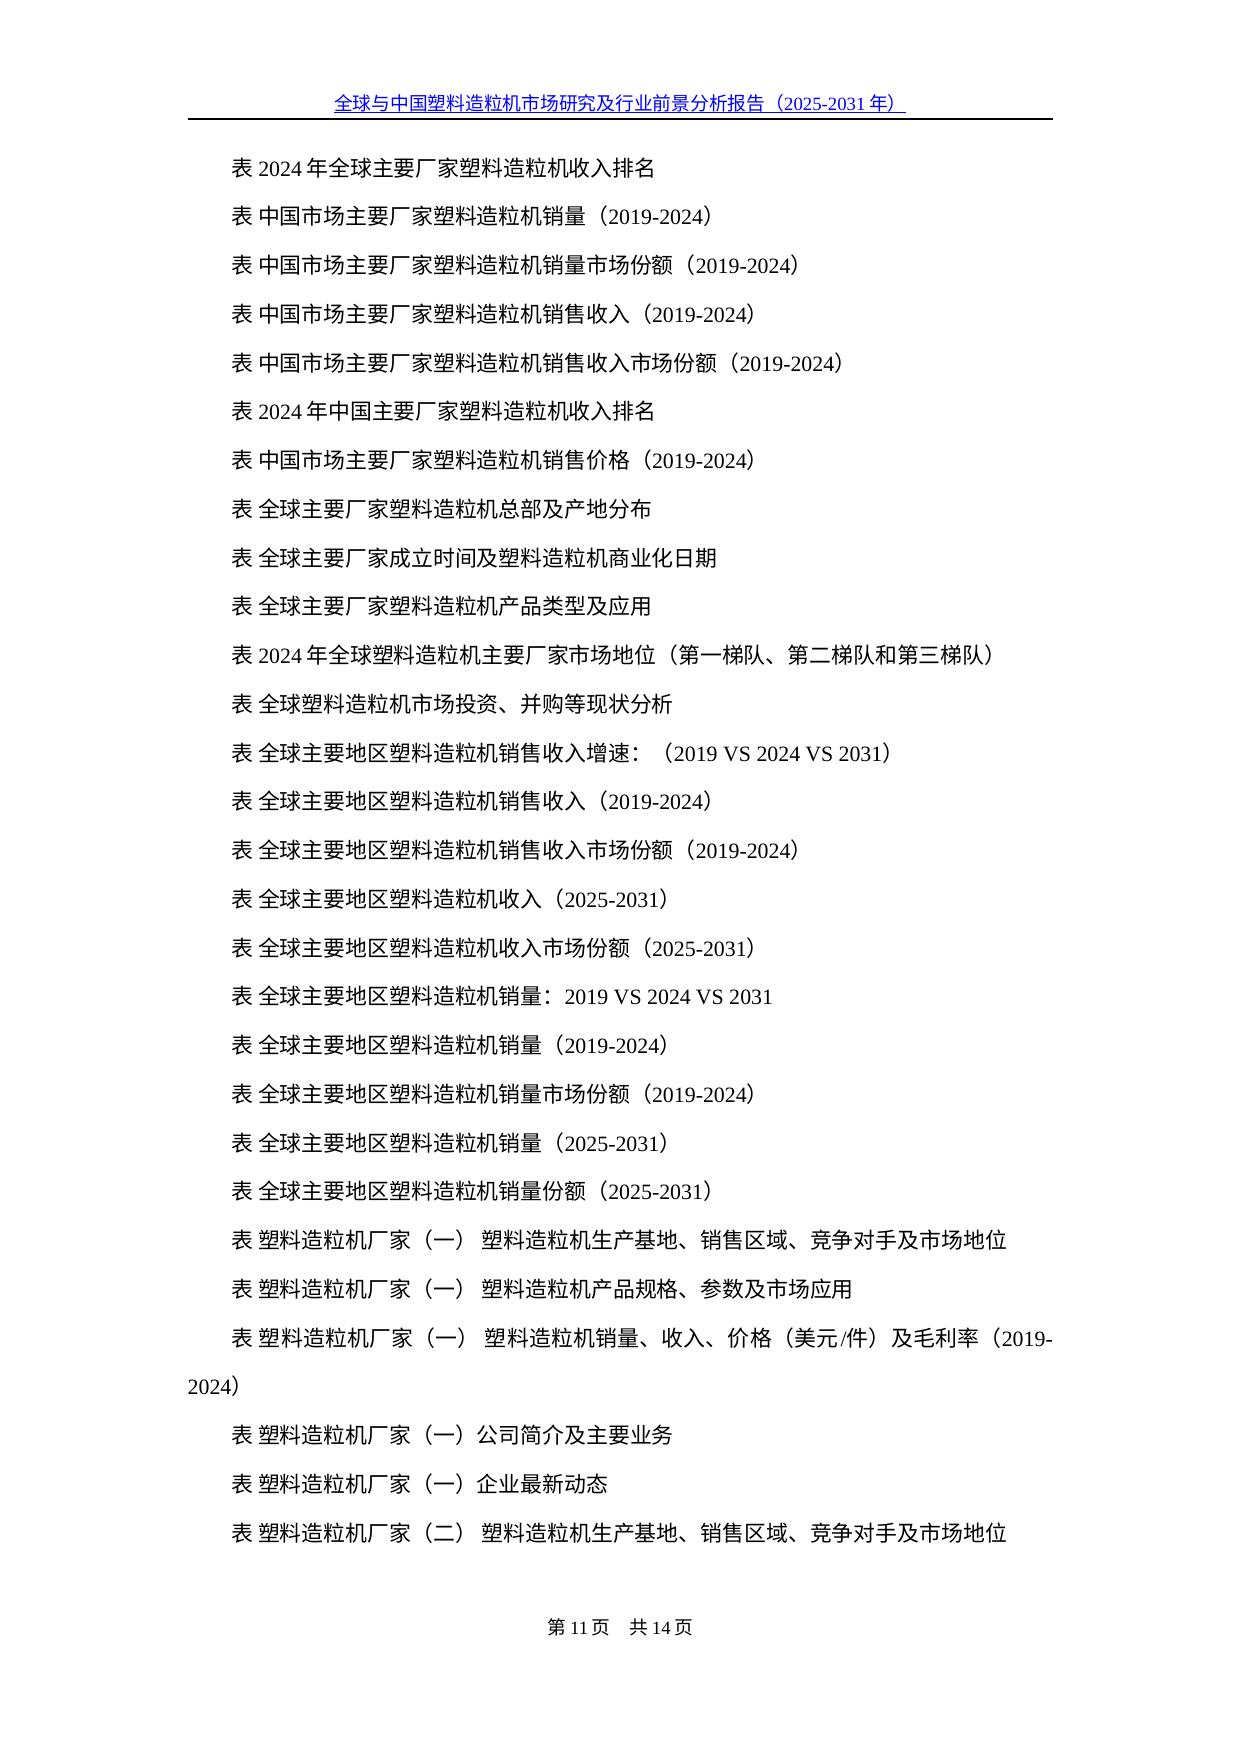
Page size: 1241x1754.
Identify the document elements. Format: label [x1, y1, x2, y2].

text [187, 150, 1053, 1548]
